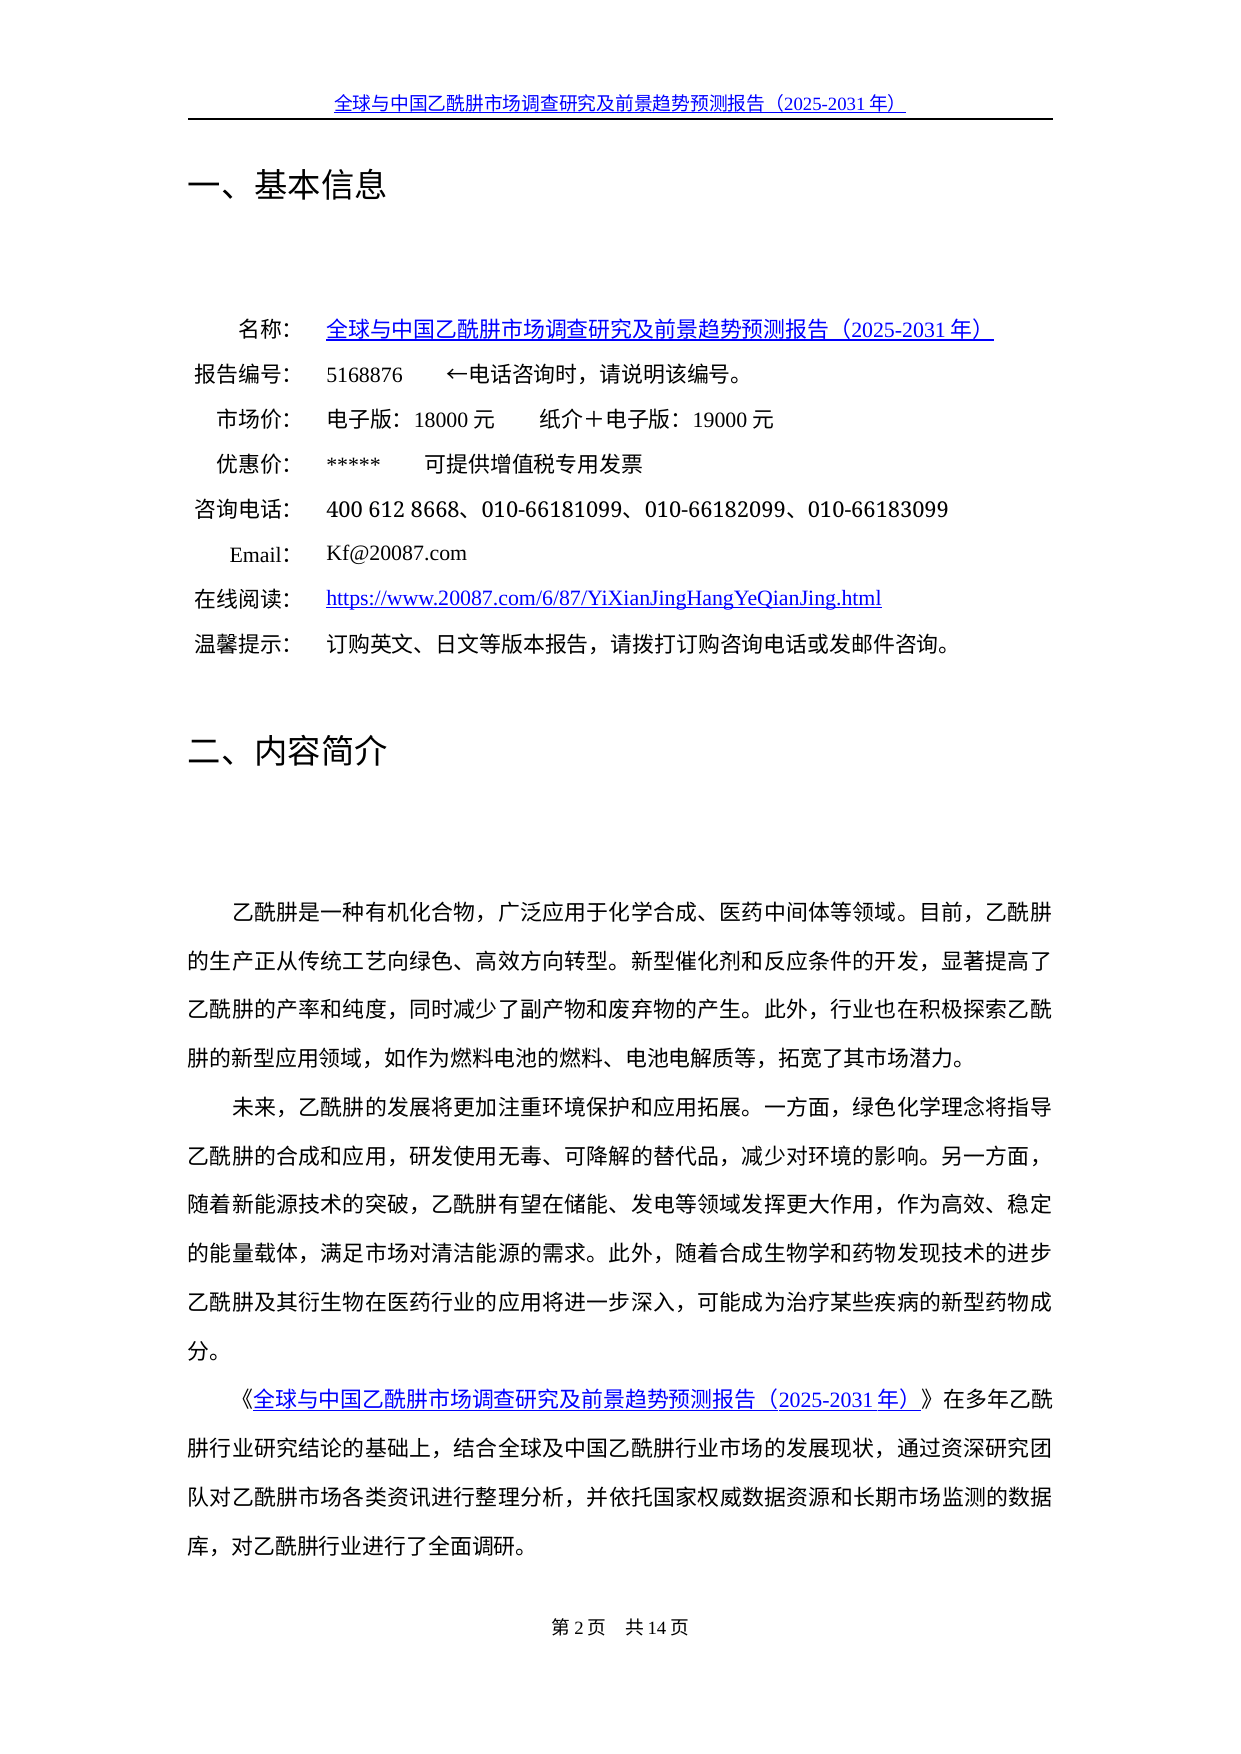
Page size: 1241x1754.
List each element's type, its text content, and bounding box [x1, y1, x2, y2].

table_cell ***** 可提供增值税专用发票 [315, 447, 1073, 492]
table_cell 400 612 8668、010-66181099、010-66182099、010-66183099 [315, 492, 1073, 537]
table_cell 5168876 ←电话咨询时，请说明该编号。 [315, 357, 1073, 402]
title 二、内容简介 [187, 717, 1053, 782]
table_cell Kf@20087.com [315, 537, 1073, 582]
table_cell 优惠价： [167, 447, 315, 492]
table_cell 温馨提示： [167, 627, 315, 672]
table_cell 市场价： [167, 402, 315, 447]
table_cell 电子版：18000 元 纸介＋电子版：19000 元 [315, 402, 1073, 447]
title 一、基本信息 [187, 150, 1053, 215]
table_cell 咨询电话： [167, 492, 315, 537]
table_header 全球与中国乙酰肼市场调查研究及前景趋势预测报告（2025-2031年） [315, 312, 1073, 357]
table_cell [315, 582, 1073, 627]
table_cell 订购英文、日文等版本报告，请拨打订购咨询电话或发邮件咨询。 [315, 627, 1073, 672]
table_cell 在线阅读： [167, 582, 315, 627]
table_cell Email： [167, 537, 315, 582]
table_header 名称： [167, 312, 315, 357]
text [187, 894, 1053, 1561]
table_cell 报告编号： [167, 357, 315, 402]
